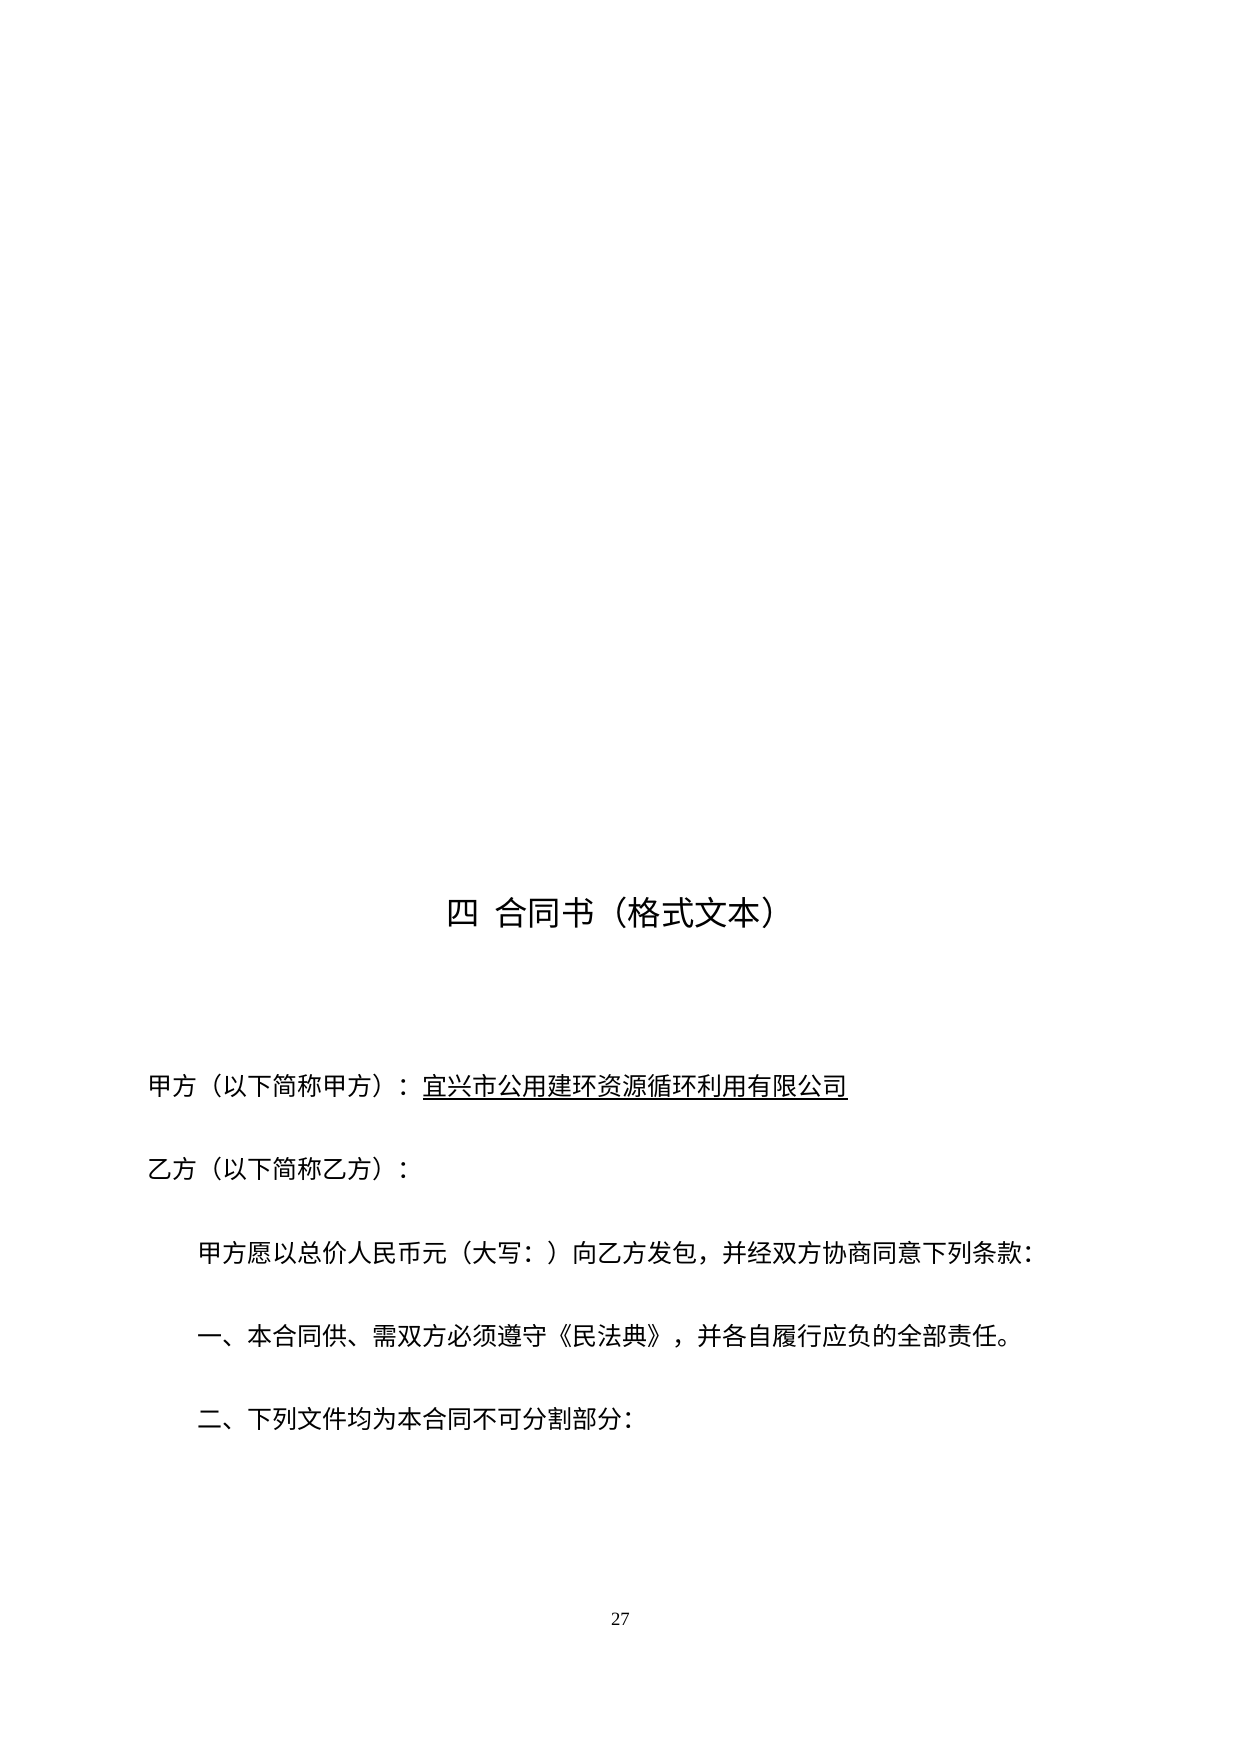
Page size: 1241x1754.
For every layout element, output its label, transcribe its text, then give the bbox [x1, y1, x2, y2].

text 四 合同书（格式文本） [148, 878, 1092, 943]
text 乙方（以下简称乙方）： [148, 1136, 1092, 1201]
text 甲方愿以总价人民币元（大写：）向乙方发包，并经双方协商同意下列条款： [148, 1219, 1092, 1284]
text 甲方（以下简称甲方）：宜兴市公用建环资源循环利用有限公司 [148, 1052, 1092, 1117]
text 一、本合同供、需双方必须遵守《民法典》，并各自履行应负的全部责任。 [148, 1302, 1092, 1367]
text 二、下列文件均为本合同不可分割部分： [148, 1385, 1092, 1450]
